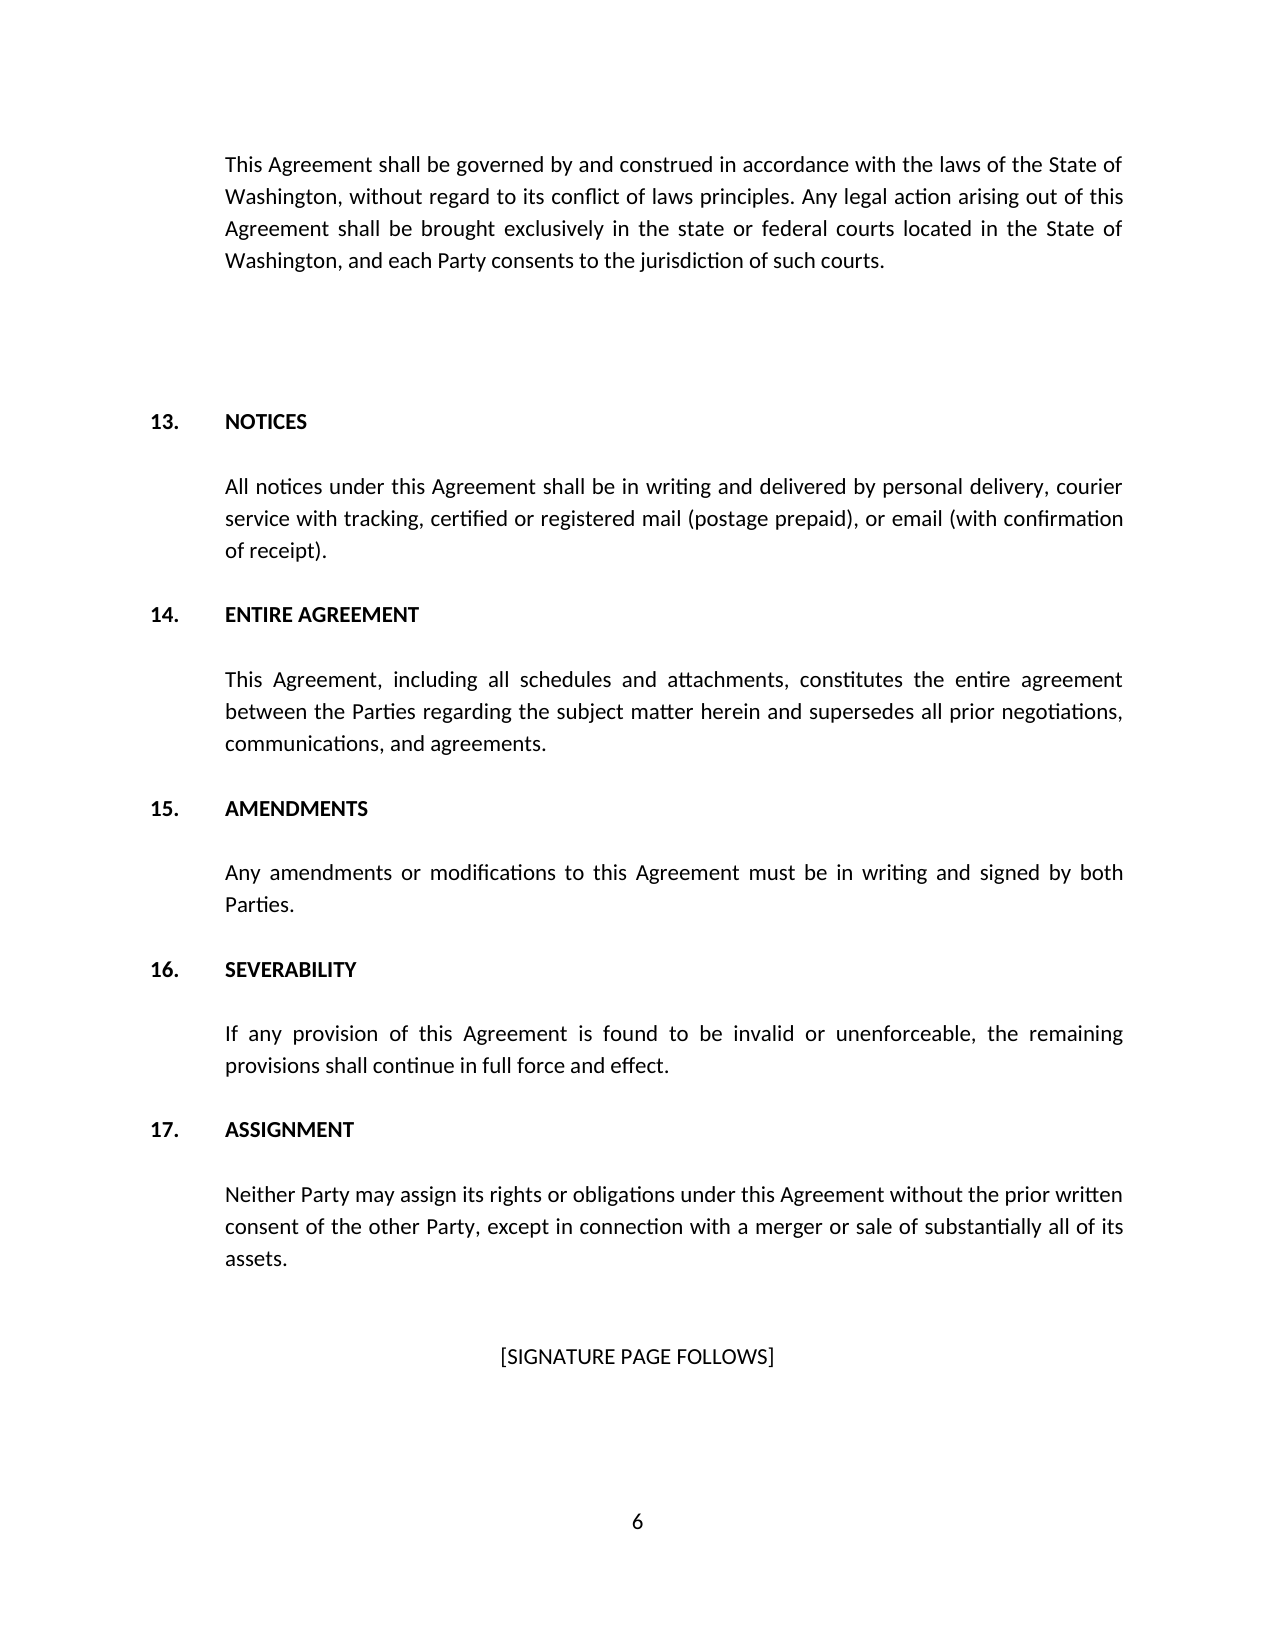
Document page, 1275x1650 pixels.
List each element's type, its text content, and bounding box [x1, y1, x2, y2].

list ASSIGNMENT [150, 1116, 1125, 1144]
list NOTICES [150, 407, 1125, 436]
list ENTIRE AGREEMENT [150, 601, 1125, 629]
text [SIGNATURE PAGE FOLLOWS] [150, 1342, 1125, 1370]
list This Agreement, including all schedules and attachments, constitutes the entire agreement between the Parties regarding the subject matter herein and supersedes all prior negotiations, communications, and agreements. [225, 665, 1125, 757]
list This Agreement shall be governed by and construed in accordance with the laws of the State of Washington, without regard to its conflict of laws principles. Any legal action arising out of this Agreement shall be brought exclusively in the state or federal courts located in the State of Washington, and each Party consents to the jurisdiction of such courts. [225, 150, 1125, 274]
list SEVERABILITY [150, 955, 1125, 983]
list If any provision of this Agreement is found to be invalid or unenforceable, the remaining provisions shall continue in full force and effect. [225, 1019, 1125, 1079]
list Any amendments or modifications to this Agreement must be in writing and signed by both Parties. [225, 858, 1125, 918]
list AMENDMENTS [150, 794, 1125, 822]
list Neither Party may assign its rights or obligations under this Agreement without the prior written consent of the other Party, except in connection with a merger or sale of substantially all of its assets. [225, 1180, 1125, 1272]
list All notices under this Agreement shall be in writing and delivered by personal delivery, courier service with tracking, certified or registered mail (postage prepaid), or email (with confirmation of receipt). [225, 472, 1125, 564]
